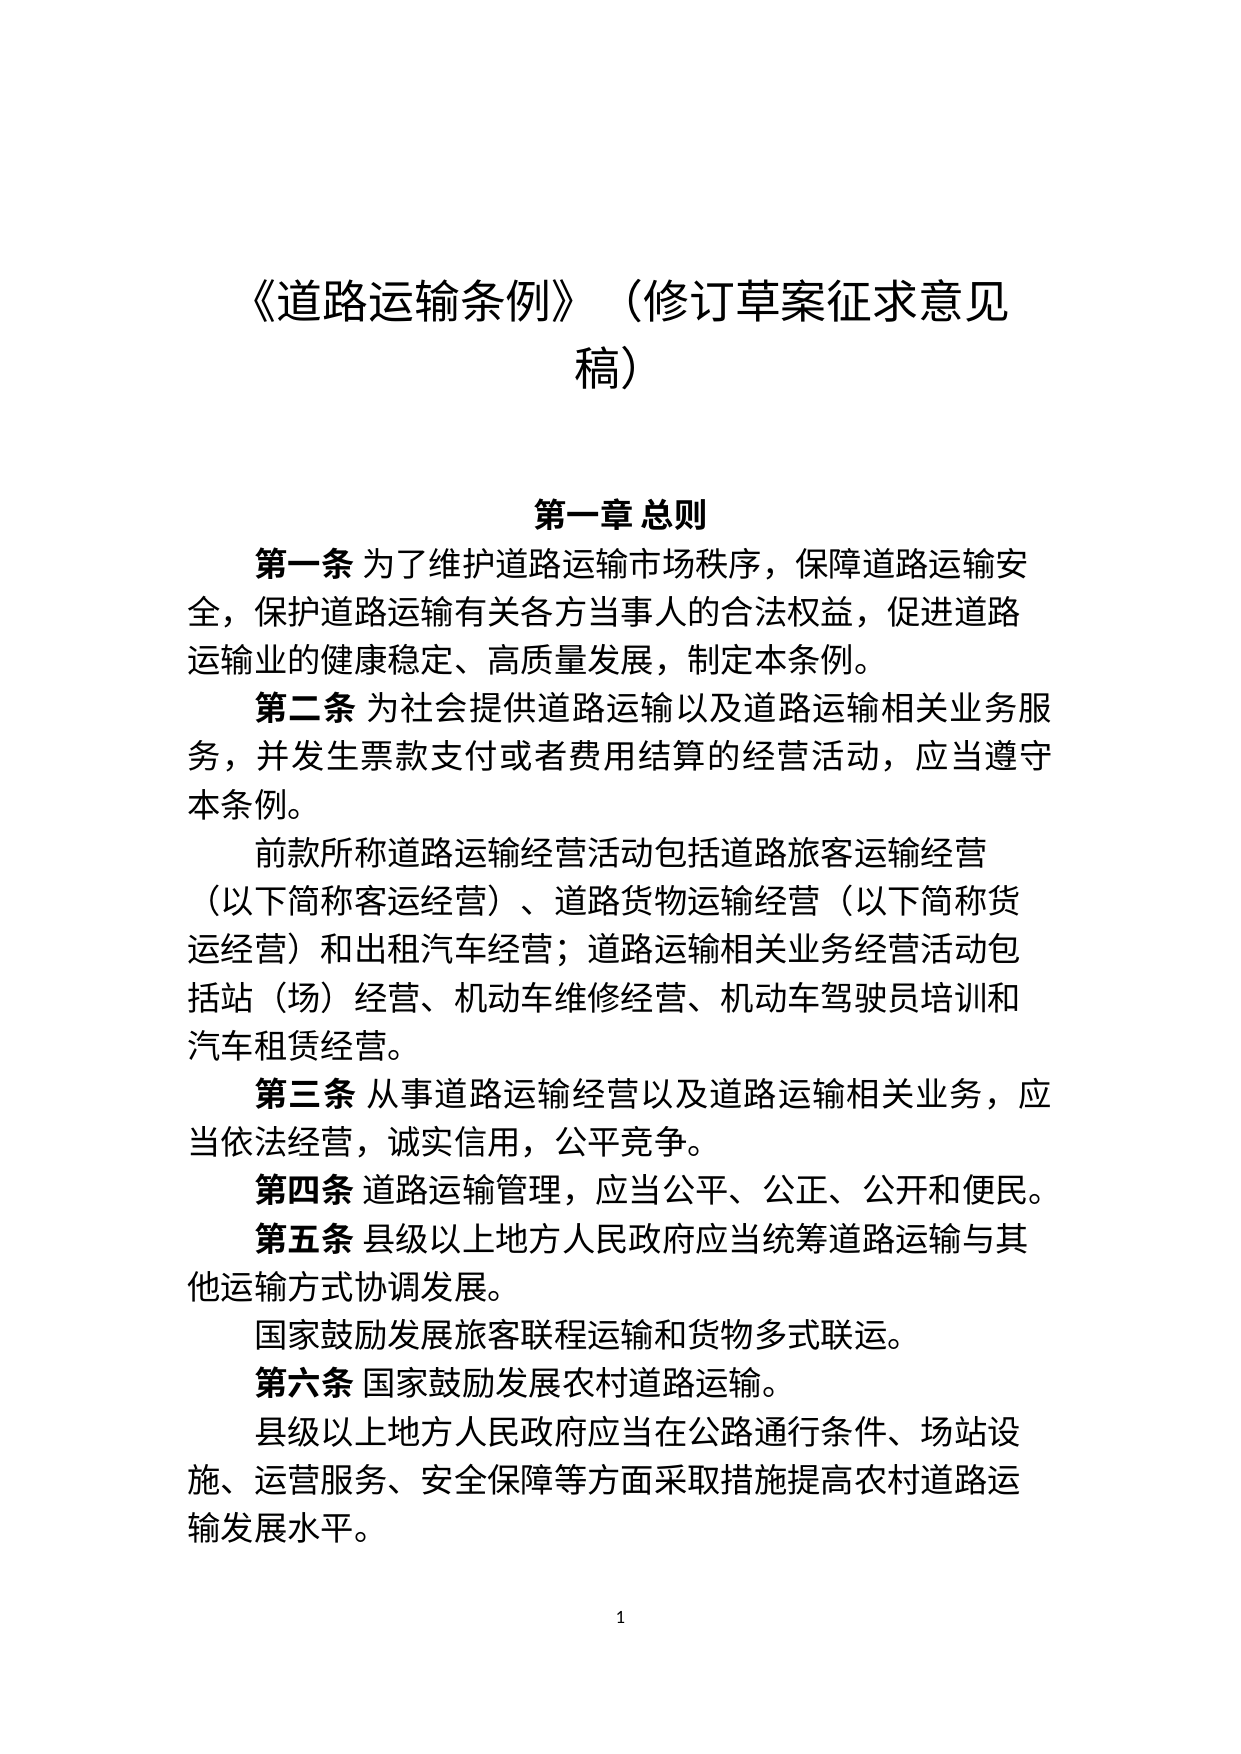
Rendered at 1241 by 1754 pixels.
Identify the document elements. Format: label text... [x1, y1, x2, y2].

text 第四条 道路运输管理，应当公平、公正、公开和便民。 [187, 1164, 1053, 1212]
text 《道路运输条例》（修订草案征求意见稿） [187, 266, 1053, 398]
text 国家鼓励发展旅客联程运输和货物多式联运。 [187, 1309, 1053, 1357]
text 前款所称道路运输经营活动包括道路旅客运输经营（以下简称客运经营）、道路货物运输经营（以下简称货运经营）和出租汽车经营；道路运输相关业务经营活动包括站（场）经营、机动车维修经营、机动车驾驶员培训和汽车租赁经营。 [187, 827, 1053, 1068]
text 第一章 总则 [187, 489, 1053, 537]
text 县级以上地方人民政府应当在公路通行条件、场站设施、运营服务、安全保障等方面采取措施提高农村道路运输发展水平。 [187, 1405, 1053, 1550]
text 第二条 为社会提供道路运输以及道路运输相关业务服务，并发生票款支付或者费用结算的经营活动，应当遵守本条例。 [187, 682, 1053, 827]
text 第六条 国家鼓励发展农村道路运输。 [187, 1357, 1053, 1405]
text 第一条 为了维护道路运输市场秩序，保障道路运输安全，保护道路运输有关各方当事人的合法权益，促进道路运输业的健康稳定、高质量发展，制定本条例。 [187, 537, 1053, 682]
text 第五条 县级以上地方人民政府应当统筹道路运输与其他运输方式协调发展。 [187, 1212, 1053, 1309]
text 第三条 从事道路运输经营以及道路运输相关业务，应当依法经营，诚实信用，公平竞争。 [187, 1068, 1053, 1164]
